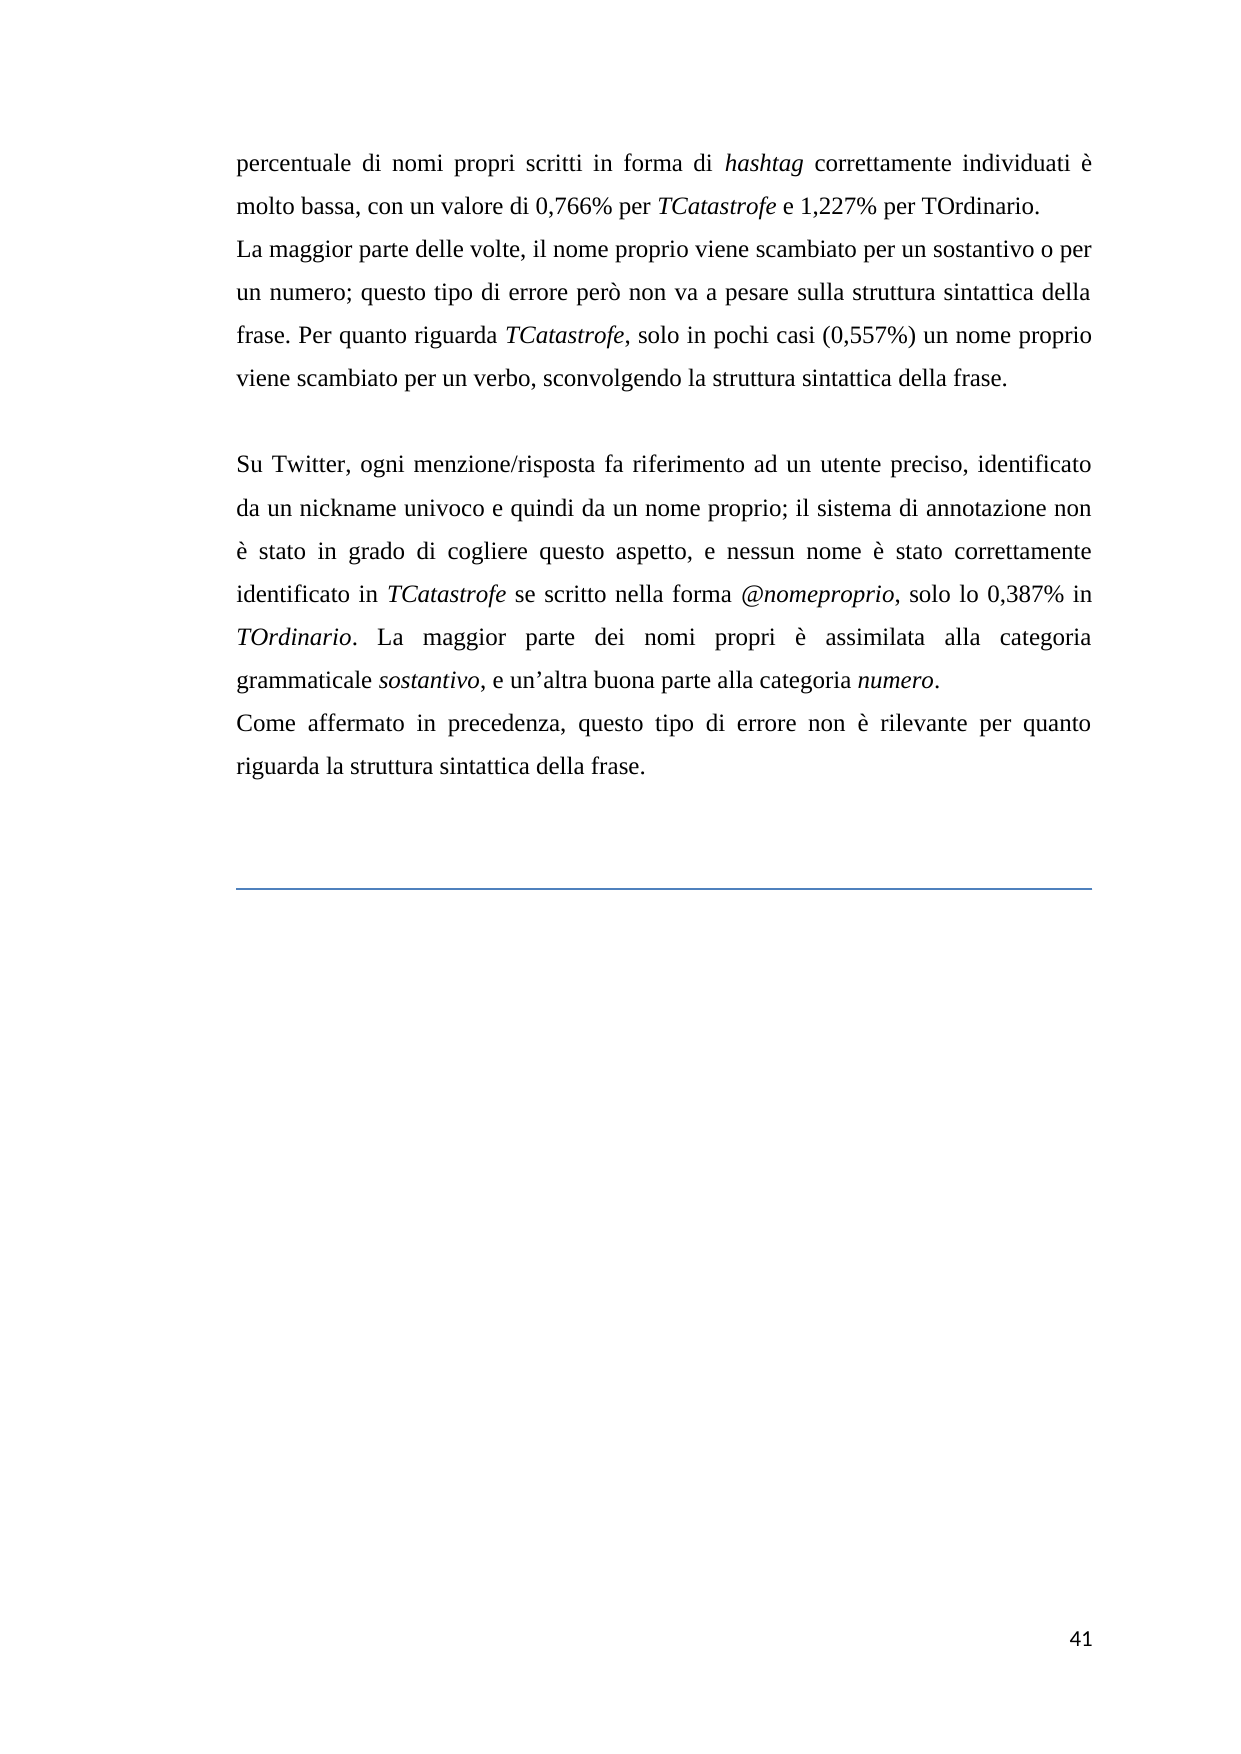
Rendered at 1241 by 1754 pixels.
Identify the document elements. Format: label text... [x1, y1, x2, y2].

text Su Twitter, ogni menzione/risposta fa riferimento ad un utente preciso, identificato da un nickname univoco e quindi da un nome proprio; il sistema di annotazione non è stato in grado di cogliere questo aspetto, e nessun nome è stato correttamente identificato in TCatastrofe se scritto nella forma @nomeproprio, solo lo 0,387% in TOrdinario. La maggior parte dei nomi propri è assimilata alla categoria grammaticale sostantivo, e un’altra buona parte alla categoria numero. [236, 449, 1092, 694]
text La maggior parte delle volte, il nome proprio viene scambiato per un sostantivo o per un numero; questo tipo di errore però non va a pesare sulla struttura sintattica della frase. Per quanto riguarda TCatastrofe, solo in pochi casi (0,557%) un nome proprio viene scambiato per un verbo, sconvolgendo la struttura sintattica della frase. [236, 234, 1092, 392]
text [236, 148, 1092, 219]
text Come affermato in precedenza, questo tipo di errore non è rilevante per quanto riguarda la struttura sintattica della frase. [236, 708, 1092, 780]
